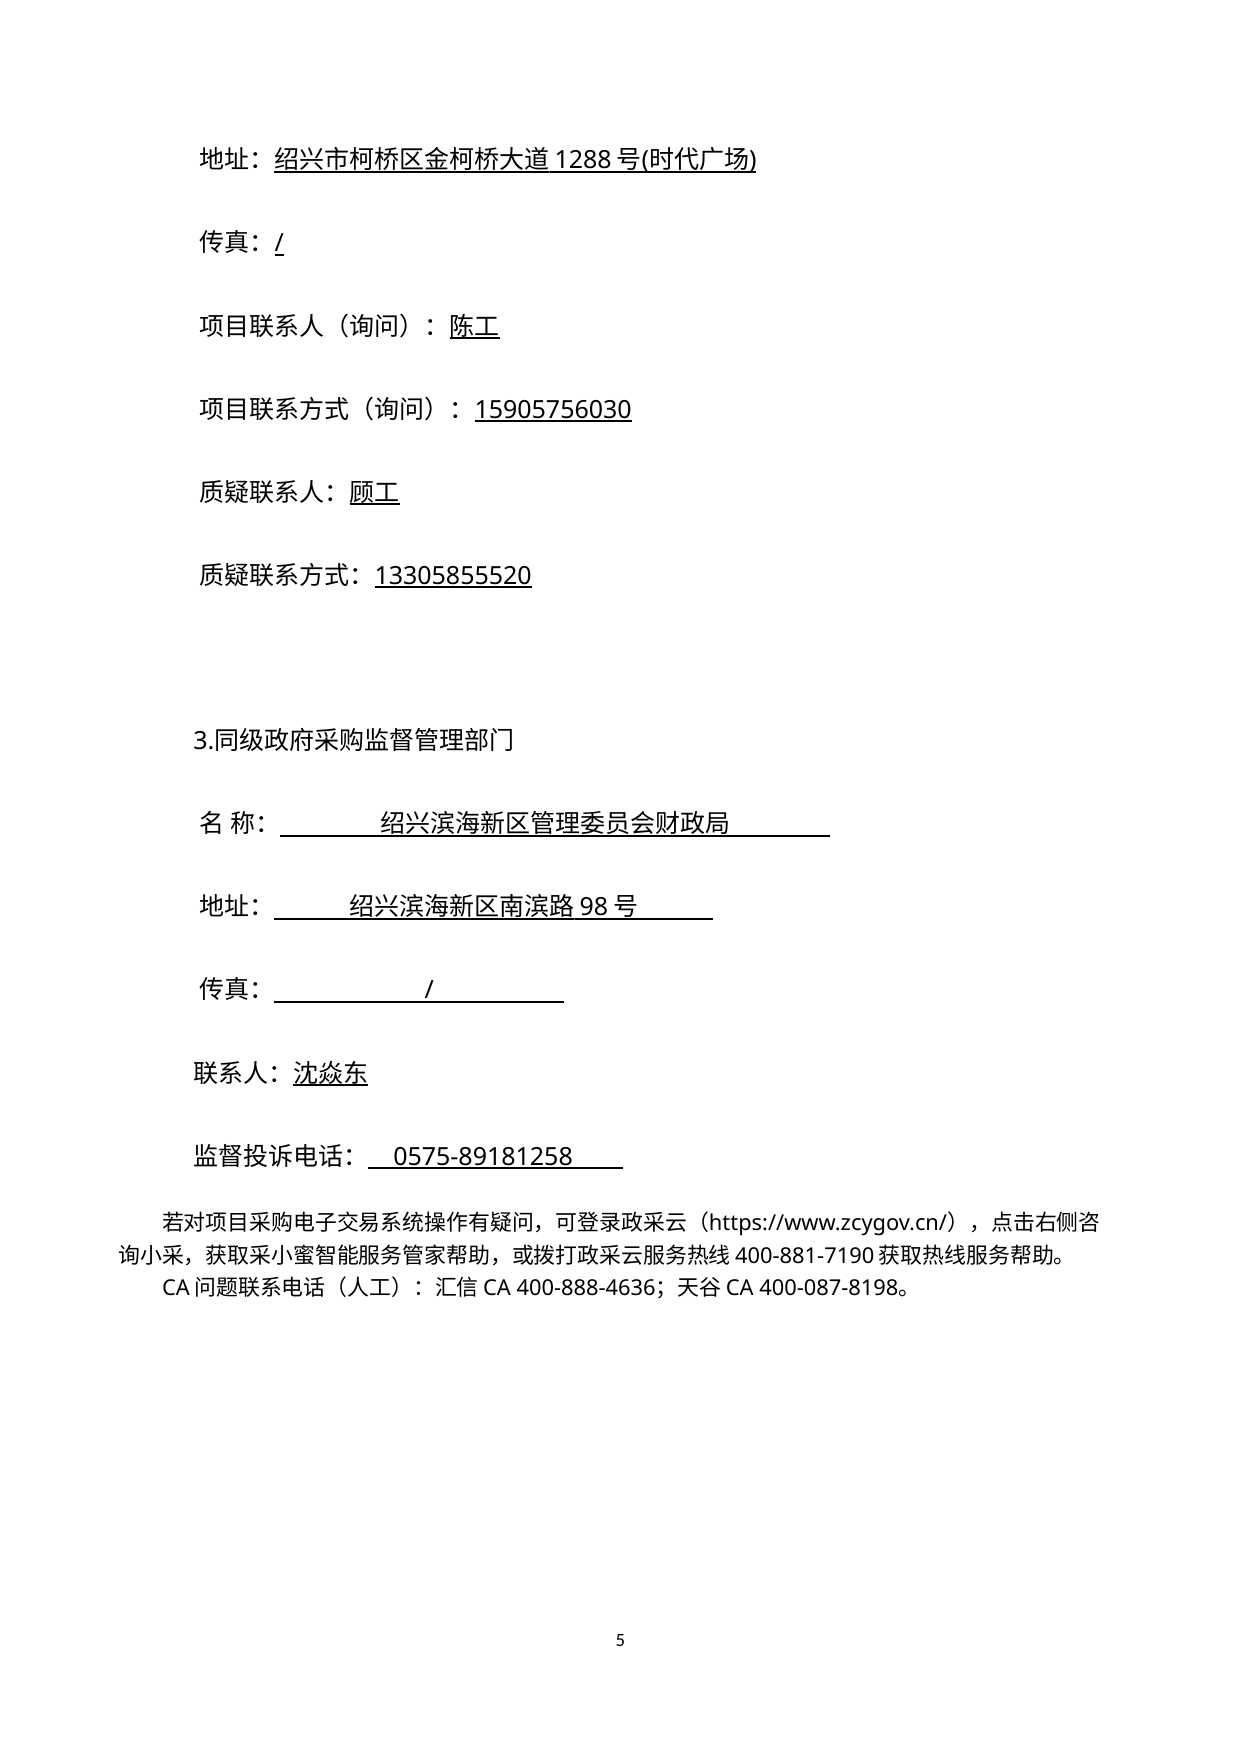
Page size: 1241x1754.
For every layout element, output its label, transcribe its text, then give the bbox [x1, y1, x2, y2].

text 地址： 绍兴滨海新区南滨路98号 [199, 872, 1122, 937]
text 监督投诉电话： 0575-89181258 [118, 1122, 1122, 1187]
text 3.同级政府采购监督管理部门 [118, 706, 1122, 771]
text 联系人：沈焱东 [118, 1039, 1122, 1104]
text 项目联系人（询问）：陈工 [199, 292, 1122, 357]
text 质疑联系方式：13305855520 [199, 541, 1122, 606]
text 地址：绍兴市柯桥区金柯桥大道1288号(时代广场) [199, 125, 1122, 190]
text CA问题联系电话（人工）：汇信CA 400-888-4636；天谷CA 400-087-8198。 [118, 1270, 1122, 1302]
text 若对项目采购电子交易系统操作有疑问，可登录政采云（https://www.zcygov.cn/），点击右侧咨询小采，获取采小蜜智能服务管家帮助，或拨打政采云服务热线400-881-7190获取热线服务帮助。 [118, 1205, 1122, 1270]
text 传真： / [199, 956, 1122, 1021]
text 质疑联系人：顾工 [199, 458, 1122, 523]
text 项目联系方式（询问）：15905756030 [199, 375, 1122, 440]
text 名 称： 绍兴滨海新区管理委员会财政局 [199, 789, 1122, 854]
text 传真：/ [199, 208, 1122, 273]
